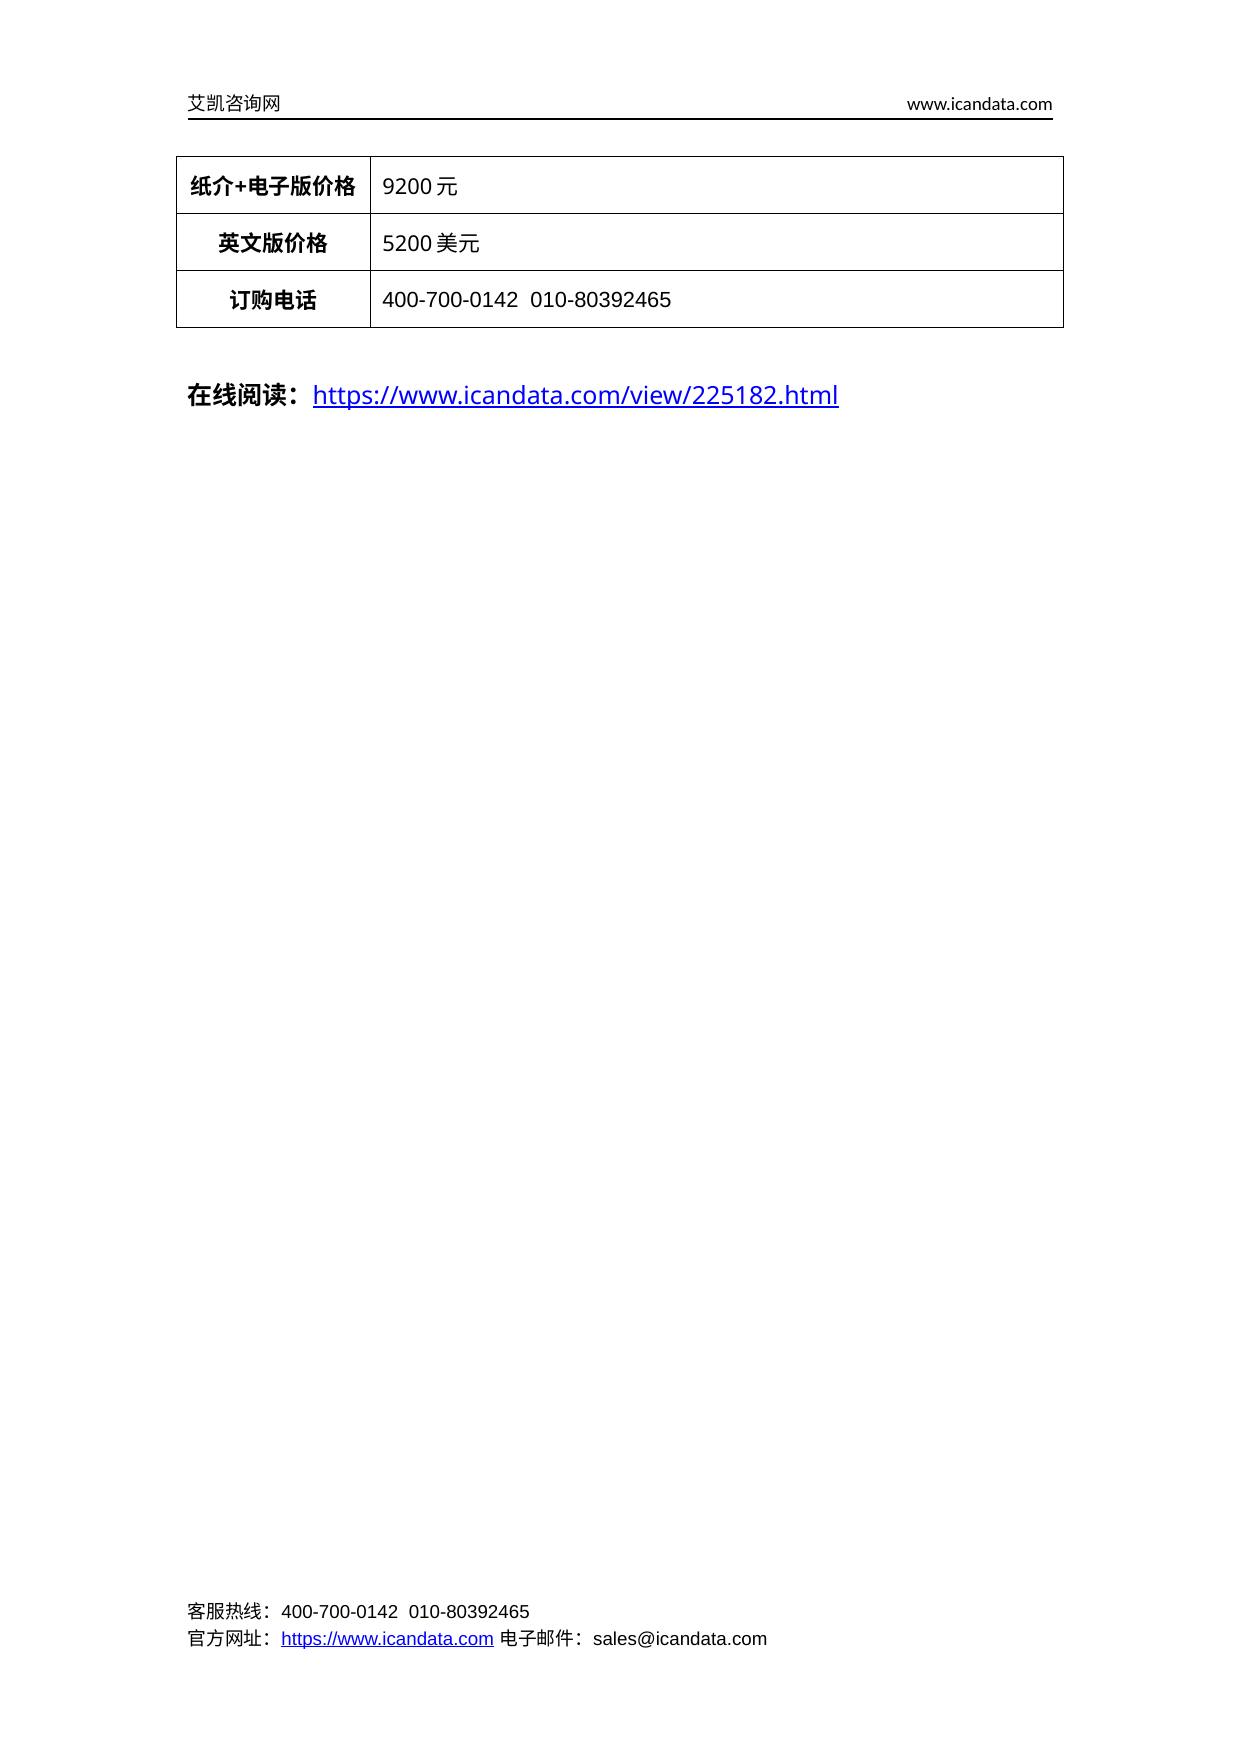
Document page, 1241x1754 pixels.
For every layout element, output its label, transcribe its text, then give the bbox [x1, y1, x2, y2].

table_cell 9200元 [371, 157, 1063, 213]
table_cell 400-700-0142 010-80392465 [371, 271, 1063, 327]
table_cell 订购电话 [177, 271, 370, 327]
table_cell 5200美元 [371, 214, 1063, 270]
table_cell 英文版价格 [177, 214, 370, 270]
table_cell 纸介+电子版价格 [177, 157, 370, 213]
text 在线阅读：https://www.icandata.com/view/225182.html [187, 361, 1053, 426]
